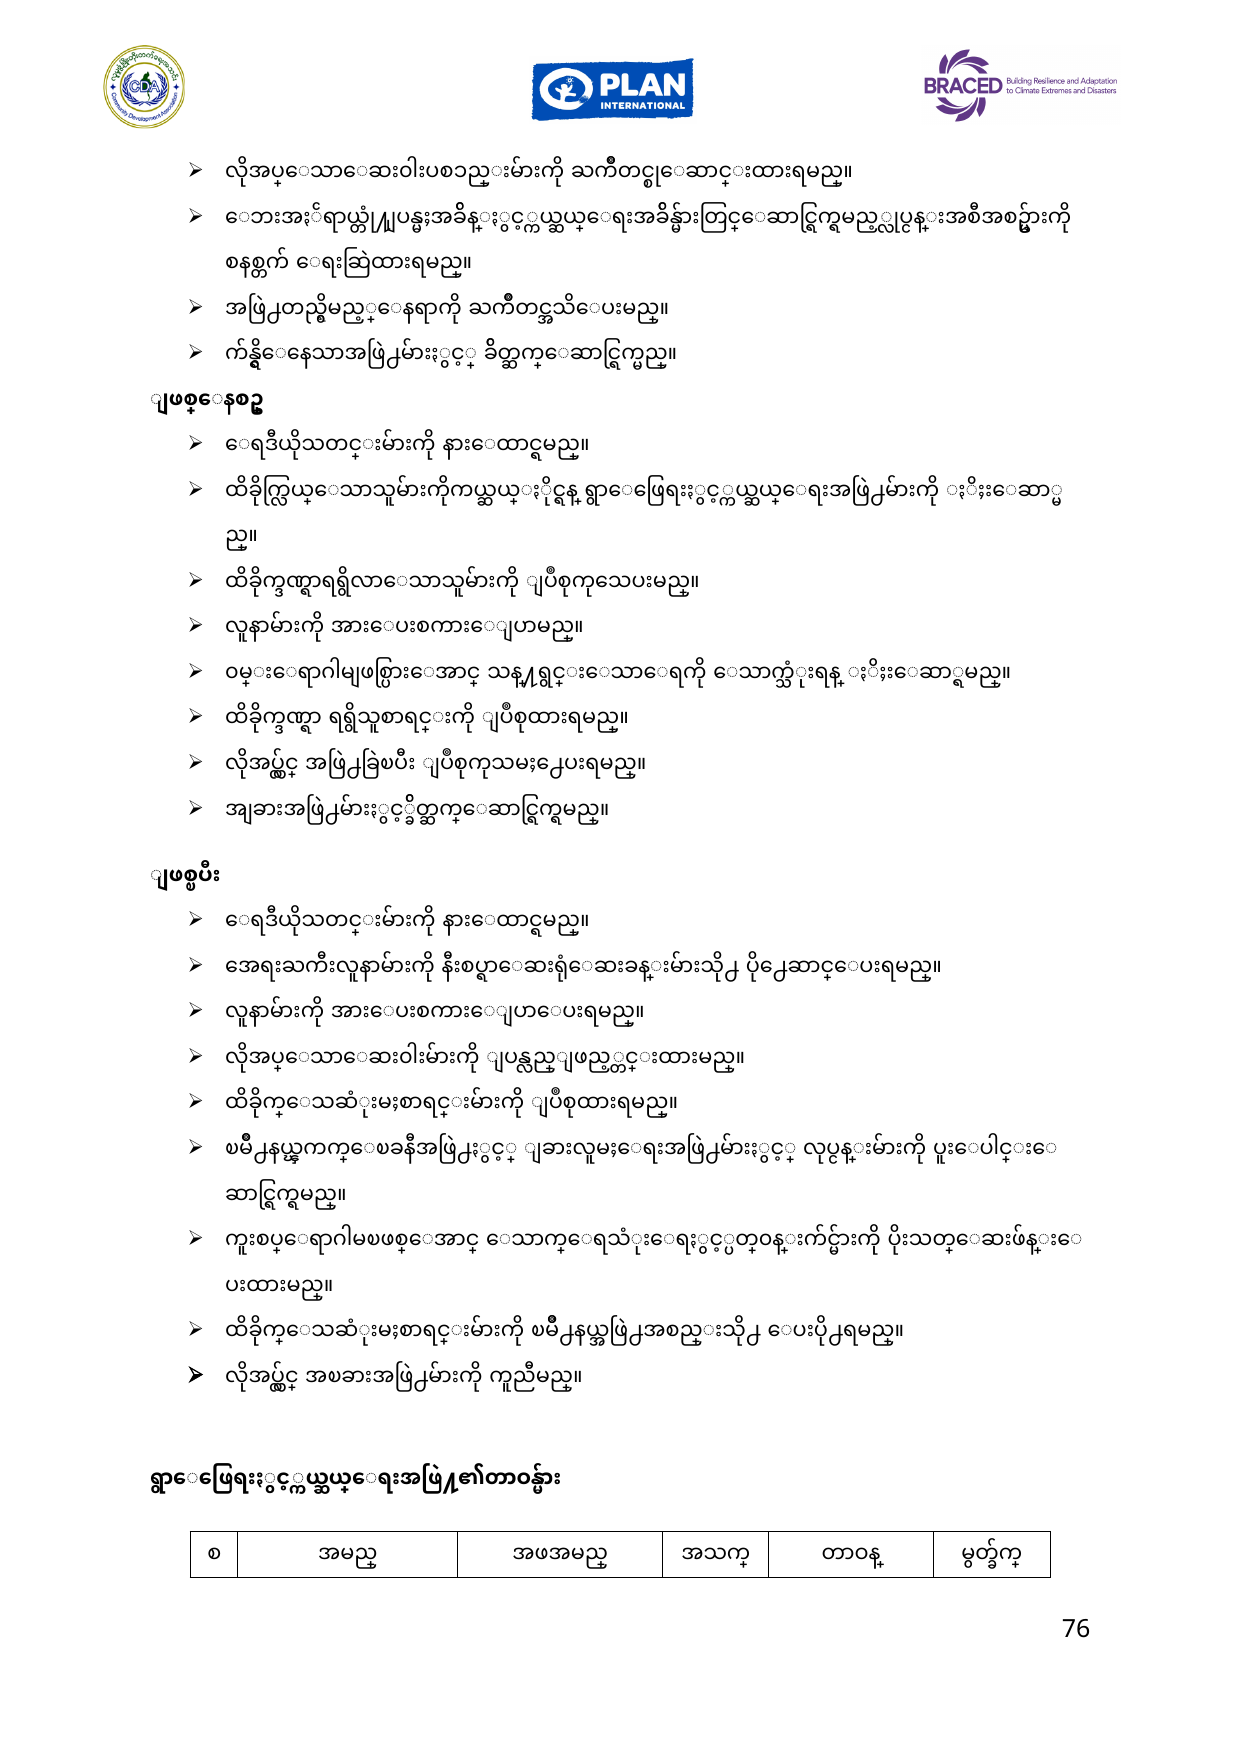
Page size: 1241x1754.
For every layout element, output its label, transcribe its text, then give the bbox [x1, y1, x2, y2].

list အေရးႀကီးလူနာမ်ားကို နီးစပ္ရာေဆးရုံေဆးခန္းမ်ားသို႕ ပို႕ေဆာင္ေပးရမည္။ [187, 945, 1090, 990]
list လူနာမ်ားကို အားေပးစကားေျပာေပးရမည္။ [187, 990, 1090, 1036]
table_header စဥ္ [191, 1532, 237, 1577]
list ေဘးအႏၲရာယ္တုံ႔ျပန္မႈအခ်ိန္ႏွင့္ကယ္ဆယ္ေရးအခ်ိန္မ်ားတြင္ေဆာင္ရြက္ရမည့္လုပ္ငန္းအစီအစဥ္မ်ားကို စနစ္တက် ေရးဆြဲထားရမည္။ [187, 196, 1090, 287]
list က်န္ရွိေနေသာအဖြဲ႕မ်ားႏွင့္ ခ်ိတ္ဆက္ေဆာင္ရြက္မည္။ [187, 332, 1090, 378]
table_header အမည္ [238, 1532, 457, 1577]
picture [920, 45, 1122, 125]
list လူနာမ်ားကို အားေပးစကားေျပာမည္။ [187, 605, 1090, 651]
list ထိခိုက္ေသဆံုးမႈစာရင္းမ်ားကို ၿမိဳ႕နယ္အဖြဲ႕အစည္းသို႕ ေပးပို႕ရမည္။ [187, 1309, 1090, 1354]
picture [528, 56, 697, 124]
text ျဖစ္ၿပီး [150, 854, 1090, 899]
list ထိခိုက္ေသဆံုးမႈစာရင္းမ်ားကို ျပဳစုထားရမည္။ [187, 1081, 1090, 1127]
list ေရဒီယိုသတင္းမ်ားကို နားေထာင္ရမည္။ [187, 423, 1090, 469]
list ၿမိဳ႕နယ္ၾကက္ေၿခနီအဖြဲ႕ႏွင့္ ျခားလူမႈေရးအဖြဲ႕မ်ားႏွင့္ လုပ္ငန္းမ်ားကို ပူးေပါင္းေဆာင္ရြက္ရမည္။ [187, 1127, 1090, 1218]
list လိုအပ္ေသာေဆး၀ါးမ်ားကို ျပန္လည္ျဖည့္တင္းထားမည္။ [187, 1036, 1090, 1081]
table_header အသက္ [663, 1532, 768, 1577]
list ထိခိုက္ဒဏ္ရာ ရရွိသူစာရင္းကို ျပဳစုထားရမည္။ [187, 696, 1090, 742]
list လိုအပ္ေသာေဆး၀ါးပစၥည္းမ်ားကို ႀကိဳတင္စုေဆာင္းထားရမည္။ [187, 150, 1090, 196]
list လိုအပ္လွ်င္ အၿခားအဖြဲ႕မ်ားကို ကူညီမည္။ [187, 1354, 1090, 1400]
picture [103, 45, 185, 129]
list လိုအပ္လွ်င္ အဖြဲ႕ခြဲၿပီး ျပဳစုကုသမႈ႕ေပးရမည္။ [187, 742, 1090, 787]
text ရွာေဖြေရးႏွင့္ကယ္ဆယ္ေရးအဖြဲ႔၏တာဝန္မ်ား [150, 1457, 1090, 1502]
list ထိခိုက္ဒဏ္ရာရရွိလာေသာသူမ်ားကို ျပဳစုကုသေပးမည္။ [187, 560, 1090, 605]
list ထိခိုက္လြယ္ေသာသူမ်ားကိုကယ္ဆယ္ႏိုင္ရန္ ရွာေဖြေရးႏွင့္ကယ္ဆယ္ေရးအဖြဲ႕မ်ားကို ႏိႈးေဆာ္မည္။ [187, 469, 1090, 560]
list ကူးစပ္ေရာဂါမၿဖစ္ေအာင္ ေသာက္ေရသံုးေရႏွင့္ပတ္၀န္းက်င္မ်ားကို ပိုးသတ္ေဆးဖ်န္းေပးထားမည္။ [187, 1218, 1090, 1309]
table_header အဖအမည္ [458, 1532, 662, 1577]
list အဖြဲ႕တည္ရွိမည့္ေနရာကို ႀကိဳတင္အသိေပးမည္။ [187, 287, 1090, 332]
list ၀မ္းေရာဂါမျဖစ္ပြားေအာင္ သန္႔ရွင္းေသာေရကို ေသာက္သံုးရန္ ႏိႈးေဆာ္ရမည္။ [187, 651, 1090, 696]
table_header မွတ္ခ်က္ [934, 1532, 1050, 1577]
list အျခားအဖြဲ႕မ်ားႏွင့္ခ်ိတ္ဆက္ေဆာင္ရြက္ရမည္။ [187, 787, 1090, 833]
list ေရဒီယိုသတင္းမ်ားကို နားေထာင္ရမည္။ [187, 899, 1090, 945]
text ျဖစ္ေနစဥ္ [150, 378, 1090, 423]
table_header တာဝန္ [769, 1532, 933, 1577]
